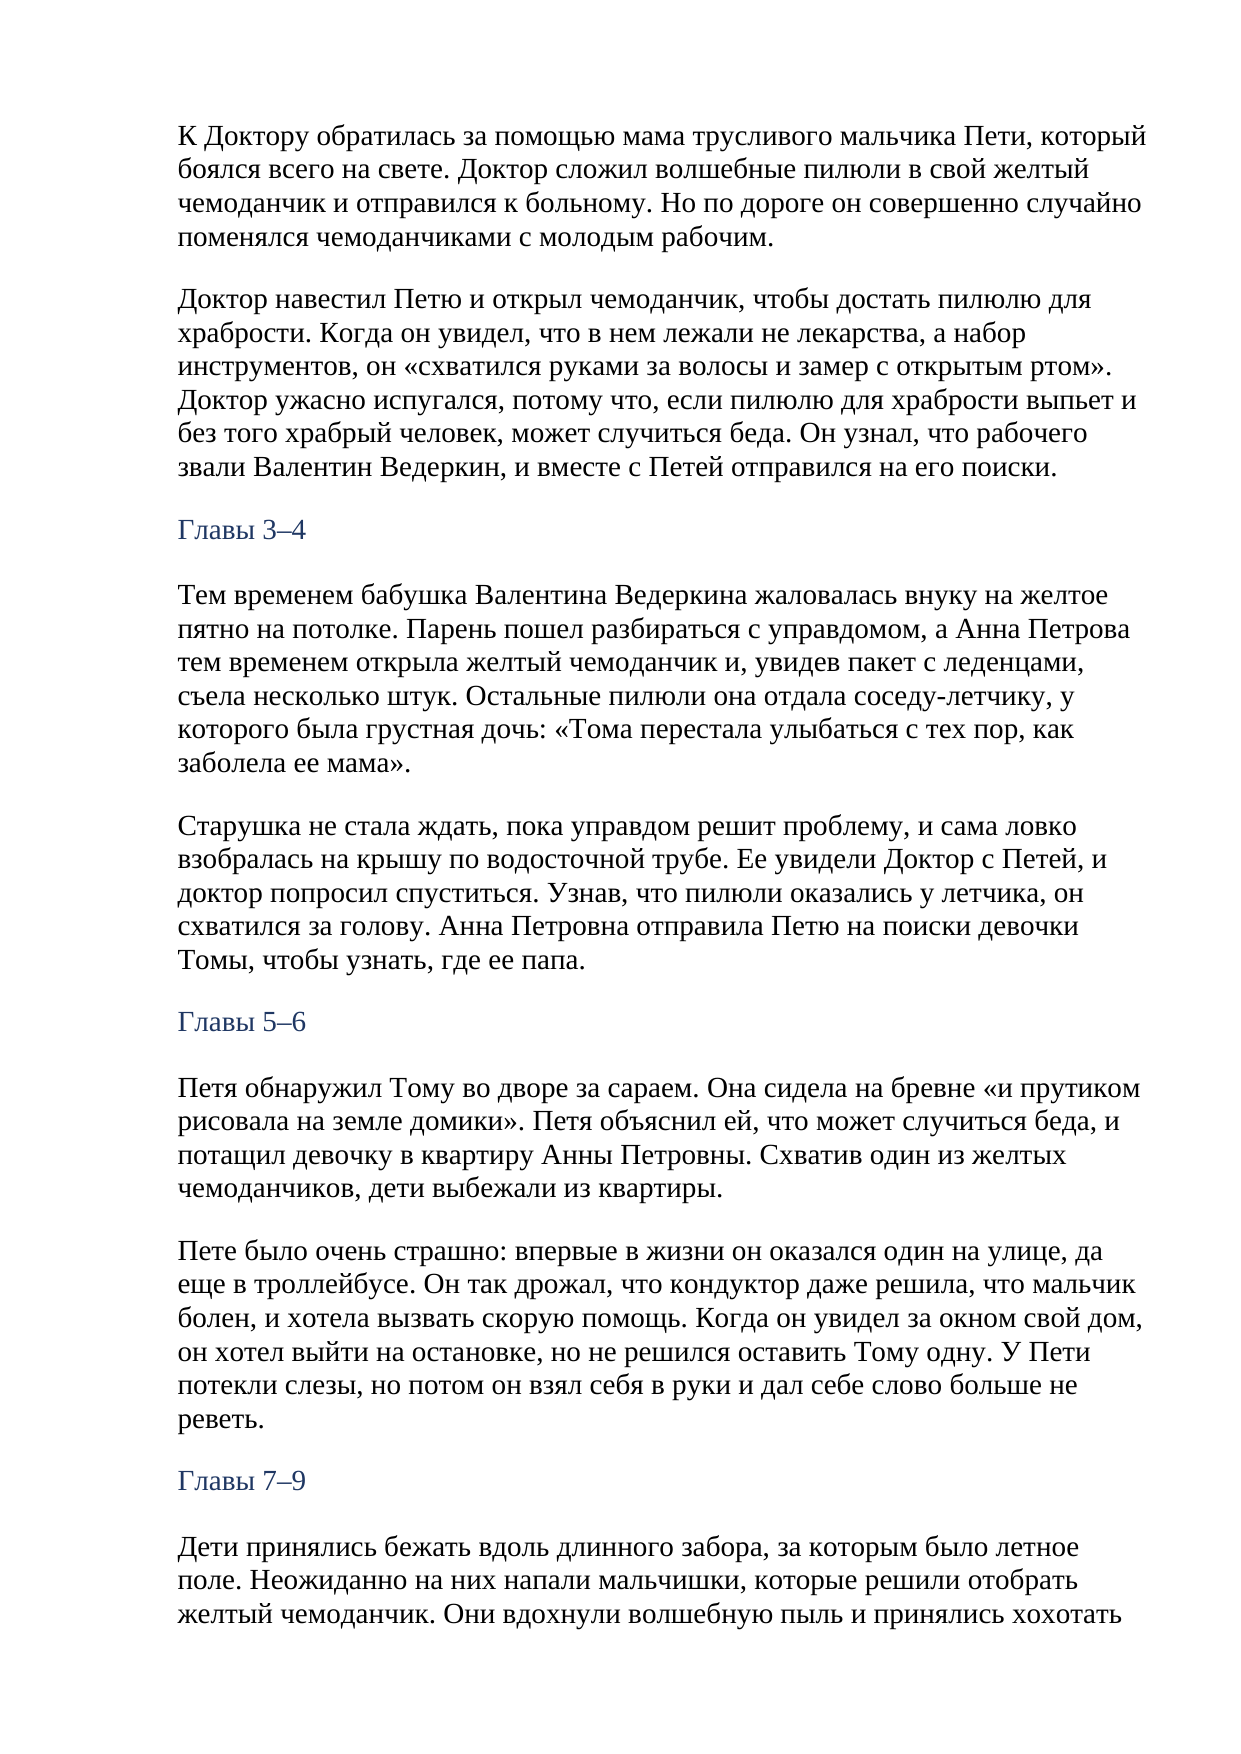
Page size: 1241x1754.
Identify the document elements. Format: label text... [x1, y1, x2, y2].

text Пете было очень страшно: впервые в жизни он оказался один на улице, да еще в троллейбусе. Он так дрожал, что кондуктор даже решила, что мальчик болен, и хотела вызвать скорую помощь. Когда он увидел за окном свой дом, он хотел выйти на остановке, но не решился оставить Тому одну. У Пети потекли слезы, но потом он взял себя в руки и дал себе слово больше не реветь. [177, 1233, 1152, 1434]
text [177, 1529, 1152, 1629]
text Доктор навестил Петю и открыл чемоданчик, чтобы достать пилюлю для храбрости. Когда он увидел, что в нем лежали не лекарства, а набор инструментов, он «схватился руками за волосы и замер с открытым ртом». Доктор ужасно испугался, потому что, если пилюлю для храбрости выпьет и без того храбрый человек, может случиться беда. Он узнал, что рабочего звали Валентин Ведеркин, и вместе с Петей отправился на его поиски. [177, 281, 1152, 483]
text К Доктору обратилась за помощью мама трусливого мальчика Пети, который боялся всего на свете. Доктор сложил волшебные пилюли в свой желтый чемоданчик и отправился к больному. Но по дороге он совершенно случайно поменялся чемоданчиками с молодым рабочим. [177, 118, 1152, 252]
subtitle Главы 3–4 [177, 512, 1152, 545]
text Тем временем бабушка Валентина Ведеркина жаловалась внуку на желтое пятно на потолке. Парень пошел разбираться с управдомом, а Анна Петрова тем временем открыла желтый чемоданчик и, увидев пакет с леденцами, съела несколько штук. Остальные пилюли она отдала соседу-летчику, у которого была грустная дочь: «Тома перестала улыбаться с тех пор, как заболела ее мама». [177, 577, 1152, 778]
text Петя обнаружил Тому во дворе за сараем. Она сидела на бревне «и прутиком рисовала на земле домики». Петя объяснил ей, что может случиться беда, и потащил девочку в квартиру Анны Петровны. Схватив один из желтых чемоданчиков, дети выбежали из квартиры. [177, 1070, 1152, 1204]
subtitle Главы 5–6 [177, 1004, 1152, 1038]
text Старушка не стала ждать, пока управдом решит проблему, и сама ловко взобралась на крышу по водосточной трубе. Ее увидели Доктор с Петей, и доктор попросил спуститься. Узнав, что пилюли оказались у летчика, он схватился за голову. Анна Петровна отправила Петю на поиски девочки Томы, чтобы узнать, где ее папа. [177, 808, 1152, 975]
subtitle Главы 7–9 [177, 1463, 1152, 1497]
